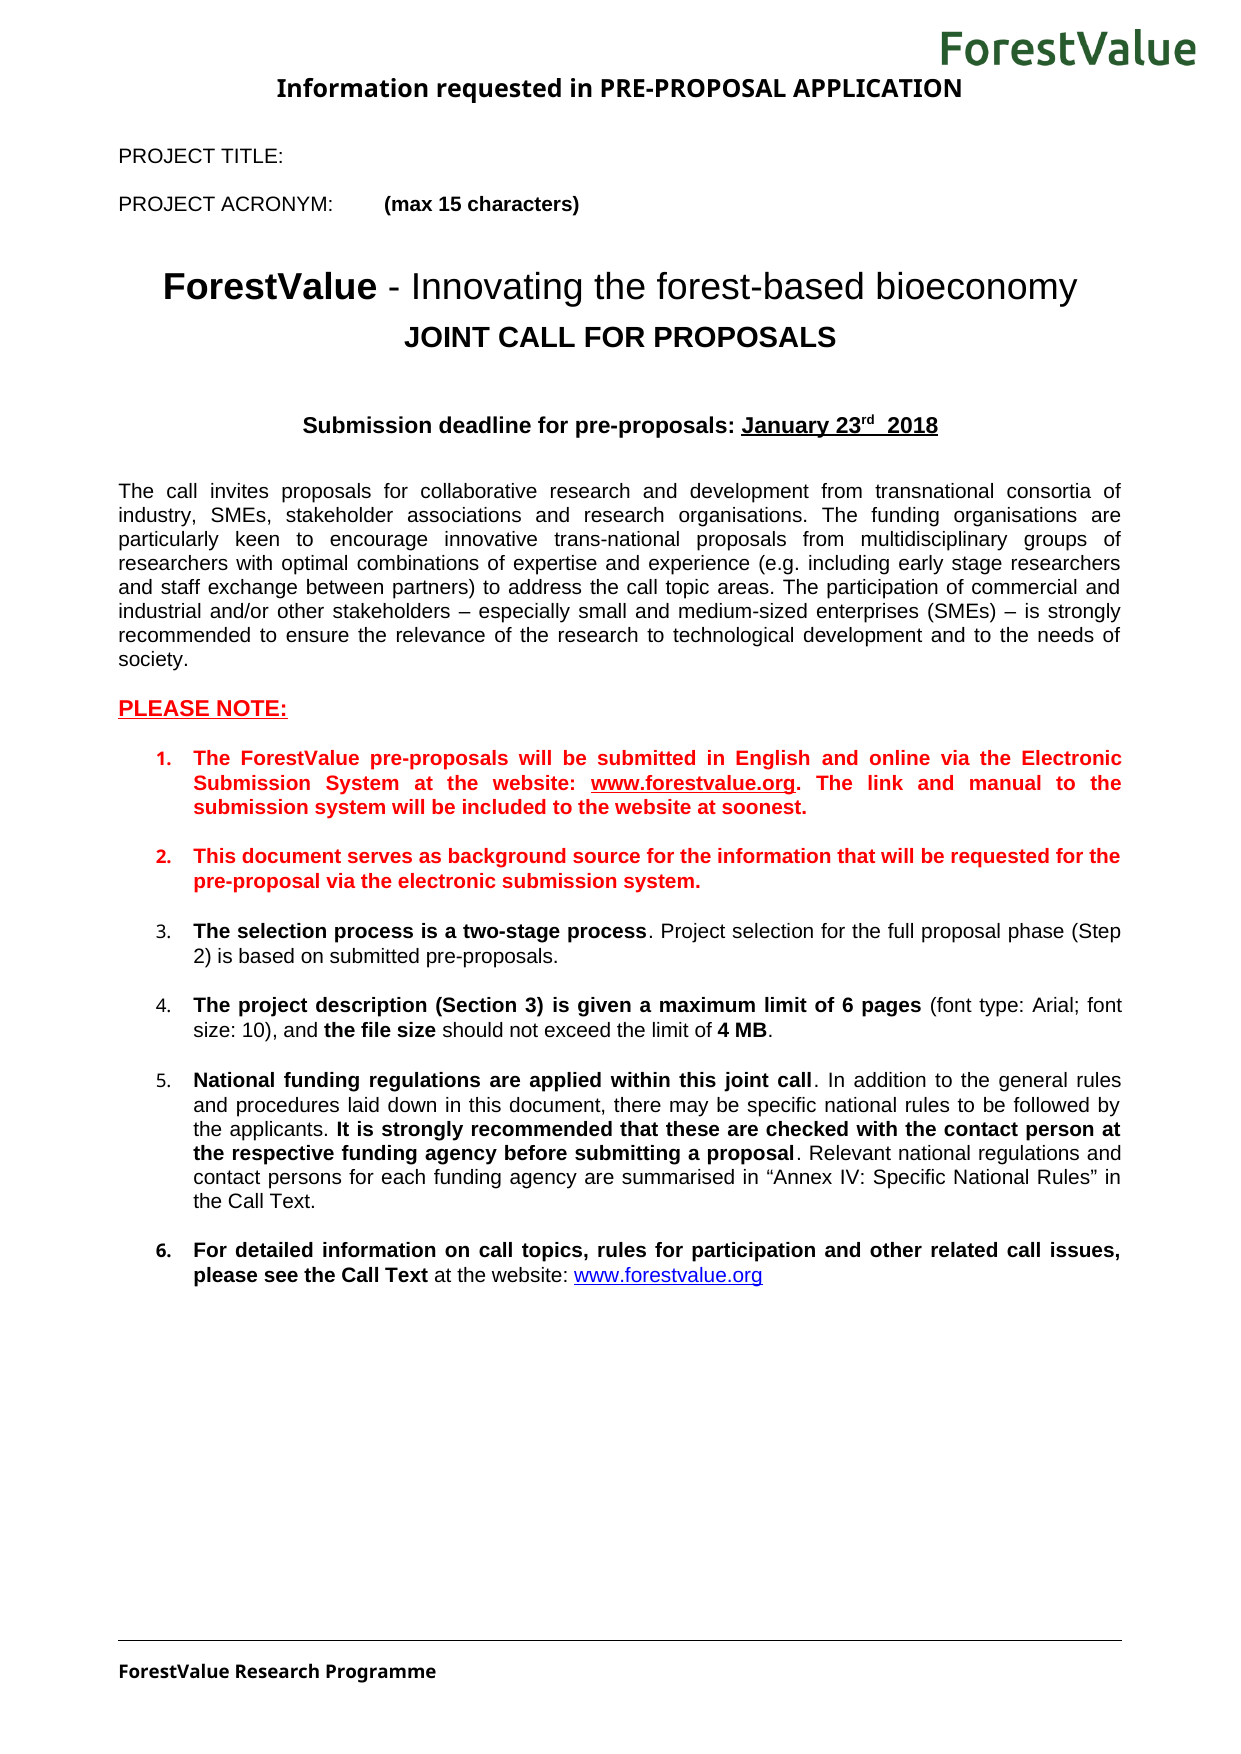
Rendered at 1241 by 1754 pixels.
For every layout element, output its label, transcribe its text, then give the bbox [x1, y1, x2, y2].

text PROJECT ACRONYM: (max 15 characters) [118, 192, 1122, 216]
list The project description (Section 3) is given a maximum limit of 6 pages (font type: Arial; font size: 10), and the file size should not exceed the limit of 4 MB. [156, 993, 1122, 1042]
text PLEASE NOTE: [118, 695, 1122, 721]
list The ForestValue pre-proposals will be submitted in English and online via the Electronic Submission System at the website: www.forestvalue.org. The link and manual to the submission system will be included to the website at soonest. [156, 745, 1122, 819]
text JOINT CALL FOR PROPOSALS [118, 319, 1122, 353]
list National funding regulations are applied within this joint call. In addition to the general rules and procedures laid down in this document, there may be specific national rules to be followed by the applicants. It is strongly recommended that these are checked with the contact person at the respective funding agency before submitting a proposal. Relevant national regulations and contact persons for each funding agency are summarised in “Annex IV: Specific National Rules” in the Call Text. [156, 1067, 1122, 1212]
text PROJECT TITLE: [118, 144, 1122, 168]
text ForestValue - Innovating the forest-based bioeconomy [118, 264, 1122, 307]
text The call invites proposals for collaborative research and development from transnational consortia of industry, SMEs, stakeholder associations and research organisations. The funding organisations are particularly keen to encourage innovative trans-national proposals from multidisciplinary groups of researchers with optimal combinations of expertise and experience (e.g. including early stage researchers and staff exchange between partners) to address the call topic areas. The participation of commercial and industrial and/or other stakeholders – especially small and medium-sized enterprises (SMEs) – is strongly recommended to ensure the relevance of the research to technological development and to the needs of society. [118, 479, 1122, 671]
list For detailed information on call topics, rules for participation and other related call issues, please see the Call Text at the website: www.forestvalue.org [156, 1237, 1122, 1287]
list The selection process is a two-stage process. Project selection for the full proposal phase (Step 2) is based on submitted pre-proposals. [156, 918, 1122, 968]
picture [939, 29, 1196, 68]
text Submission deadline for pre-proposals: January 23rd 2018 [118, 412, 1122, 438]
list This document serves as background source for the information that will be requested for the pre-proposal via the electronic submission system. [156, 844, 1122, 893]
